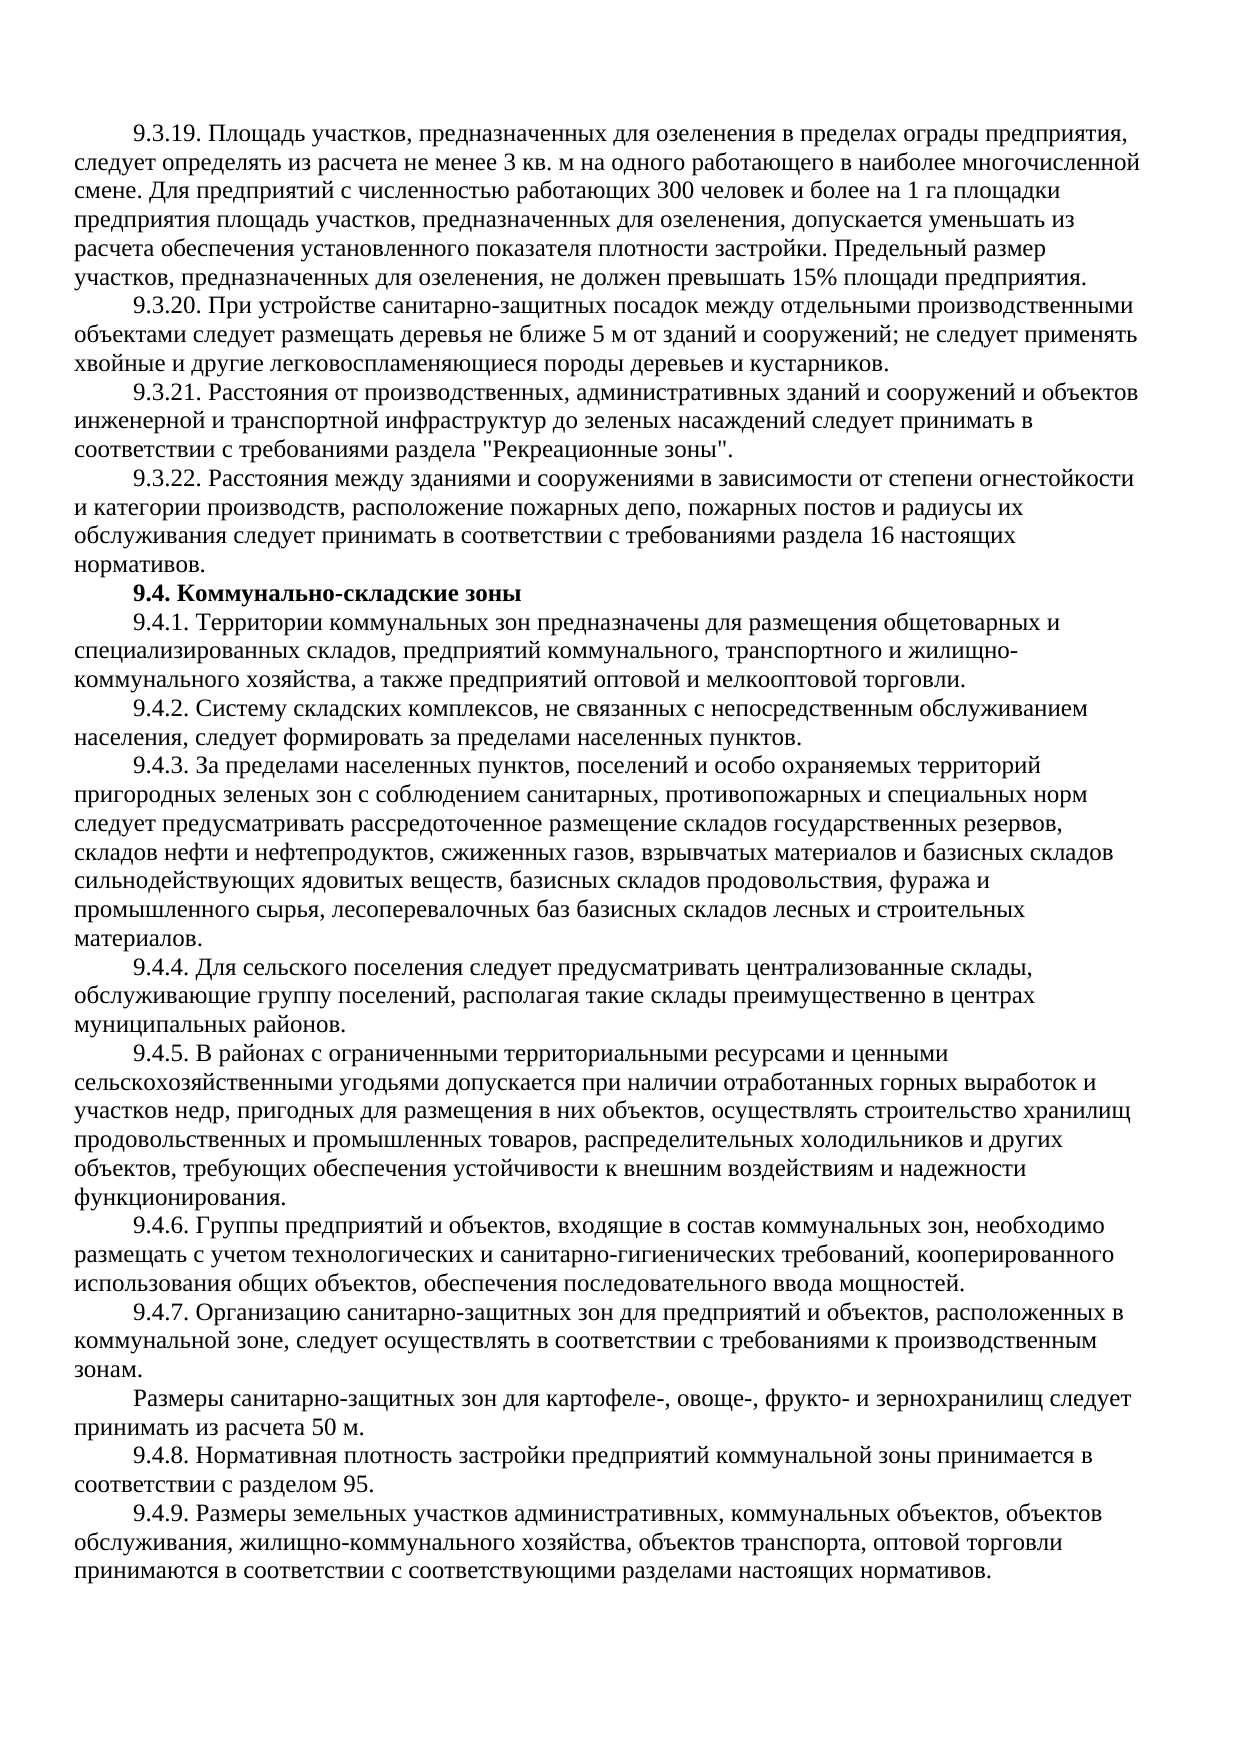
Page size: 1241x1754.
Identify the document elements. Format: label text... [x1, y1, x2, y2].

text 9.4. Коммунально-складские зоны [74, 578, 1152, 607]
text 9.4.3. За пределами населенных пунктов, поселений и особо охраняемых территорий пригородных зеленых зон с соблюдением санитарных, противопожарных и специальных норм следует предусматривать рассредоточенное размещение складов государственных резервов, складов нефти и нефтепродуктов, сжиженных газов, взрывчатых материалов и базисных складов сильнодействующих ядовитых веществ, базисных складов продовольствия, фуража и промышленного сырья, лесоперевалочных баз базисных складов лесных и строительных материалов. [74, 751, 1152, 952]
text 9.3.22. Расстояния между зданиями и сооружениями в зависимости от степени огнестойкости и категории производств, расположение пожарных депо, пожарных постов и радиусы их обслуживания следует принимать в соответствии с требованиями раздела 16 настоящих нормативов. [74, 463, 1152, 578]
text 9.4.4. Для сельского поселения следует предусматривать централизованные склады, обслуживающие группу поселений, располагая такие склады преимущественно в центрах муниципальных районов. [74, 952, 1152, 1038]
text 9.4.1. Территории коммунальных зон предназначены для размещения общетоварных и специализированных складов, предприятий коммунального, транспортного и жилищно-коммунального хозяйства, а также предприятий оптовой и мелкооптовой торговли. [74, 607, 1152, 693]
text 9.4.6. Группы предприятий и объектов, входящие в состав коммунальных зон, необходимо размещать с учетом технологических и санитарно-гигиенических требований, кооперированного использования общих объектов, обеспечения последовательного ввода мощностей. [74, 1211, 1152, 1297]
text 9.4.2. Систему складских комплексов, не связанных с непосредственным обслуживанием населения, следует формировать за пределами населенных пунктов. [74, 693, 1152, 751]
text 9.4.5. В районах с ограниченными территориальными ресурсами и ценными сельскохозяйственными угодьями допускается при наличии отработанных горных выработок и участков недр, пригодных для размещения в них объектов, осуществлять строительство хранилищ продовольственных и промышленных товаров, распределительных холодильников и других объектов, требующих обеспечения устойчивости к внешним воздействиям и надежности функционирования. [74, 1038, 1152, 1211]
text 9.4.7. Организацию санитарно-защитных зон для предприятий и объектов, расположенных в коммунальной зоне, следует осуществлять в соответствии с требованиями к производственным зонам. [74, 1297, 1152, 1383]
text Размеры санитарно-защитных зон для картофеле-, овоще-, фрукто- и зернохранилищ следует принимать из расчета 50 м. [74, 1383, 1152, 1441]
text 9.4.8. Нормативная плотность застройки предприятий коммунальной зоны принимается в соответствии с разделом 95. [74, 1441, 1152, 1498]
text 9.3.19. Площадь участков, предназначенных для озеленения в пределах ограды предприятия, следует определять из расчета не менее 3 кв. м на одного работающего в наиболее многочисленной смене. Для предприятий с численностью работающих 300 человек и более на 1 га площадки предприятия площадь участков, предназначенных для озеленения, допускается уменьшать из расчета обеспечения установленного показателя плотности застройки. Предельный размер участков, предназначенных для озеленения, не должен превышать 15% площади предприятия. [74, 118, 1152, 291]
text 9.3.20. При устройстве санитарно-защитных посадок между отдельными производственными объектами следует размещать деревья не ближе 5 м от зданий и сооружений; не следует применять хвойные и другие легковоспламеняющиеся породы деревьев и кустарников. [74, 291, 1152, 377]
text 9.4.9. Размеры земельных участков административных, коммунальных объектов, объектов обслуживания, жилищно-коммунального хозяйства, объектов транспорта, оптовой торговли принимаются в соответствии с соответствующими разделами настоящих нормативов. [74, 1498, 1152, 1584]
text 9.3.21. Расстояния от производственных, административных зданий и сооружений и объектов инженерной и транспортной инфраструктур до зеленых насаждений следует принимать в соответствии с требованиями раздела "Рекреационные зоны". [74, 377, 1152, 463]
